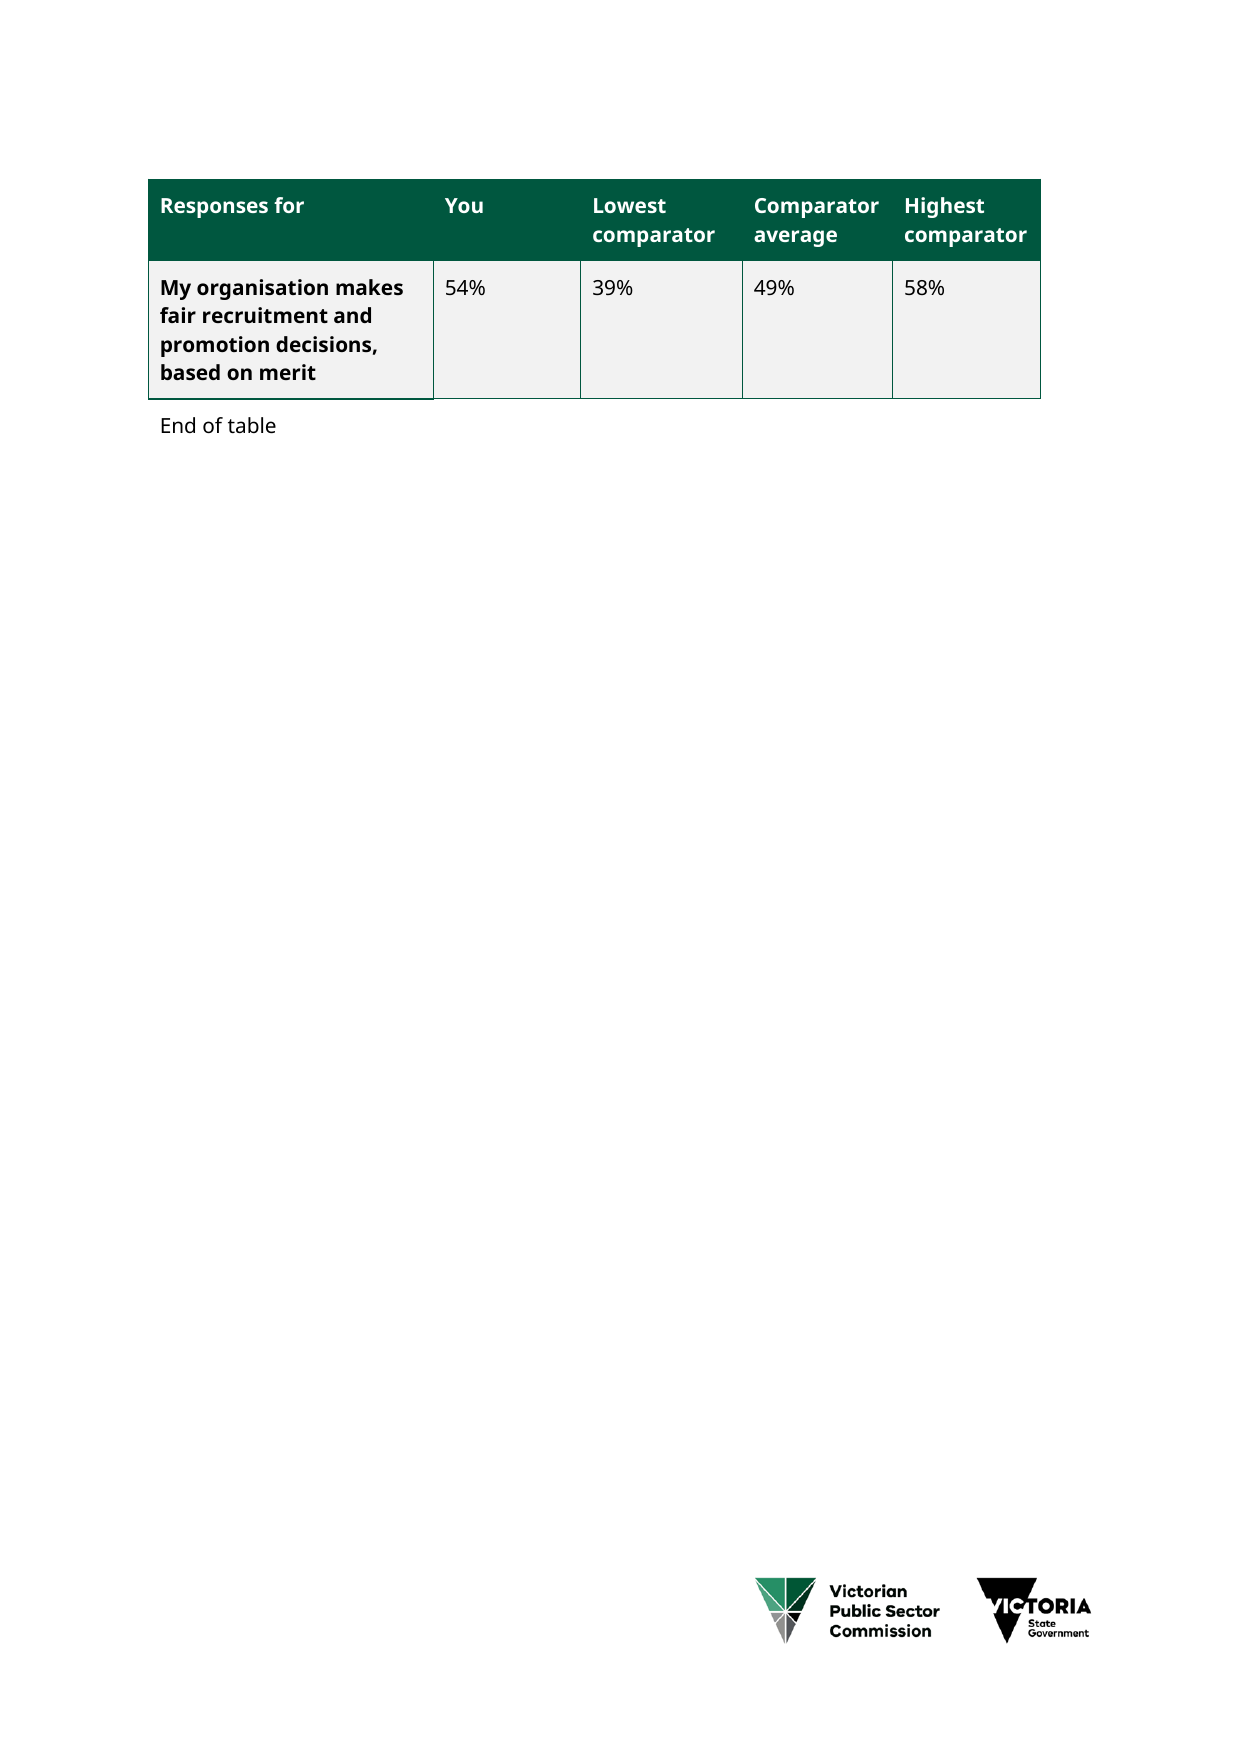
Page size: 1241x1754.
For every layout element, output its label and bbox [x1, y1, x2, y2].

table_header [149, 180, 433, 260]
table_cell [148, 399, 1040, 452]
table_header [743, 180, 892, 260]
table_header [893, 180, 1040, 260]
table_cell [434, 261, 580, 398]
picture [754, 1577, 1093, 1645]
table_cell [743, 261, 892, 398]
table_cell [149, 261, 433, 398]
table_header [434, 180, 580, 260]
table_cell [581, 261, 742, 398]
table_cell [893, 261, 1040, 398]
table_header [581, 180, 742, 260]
